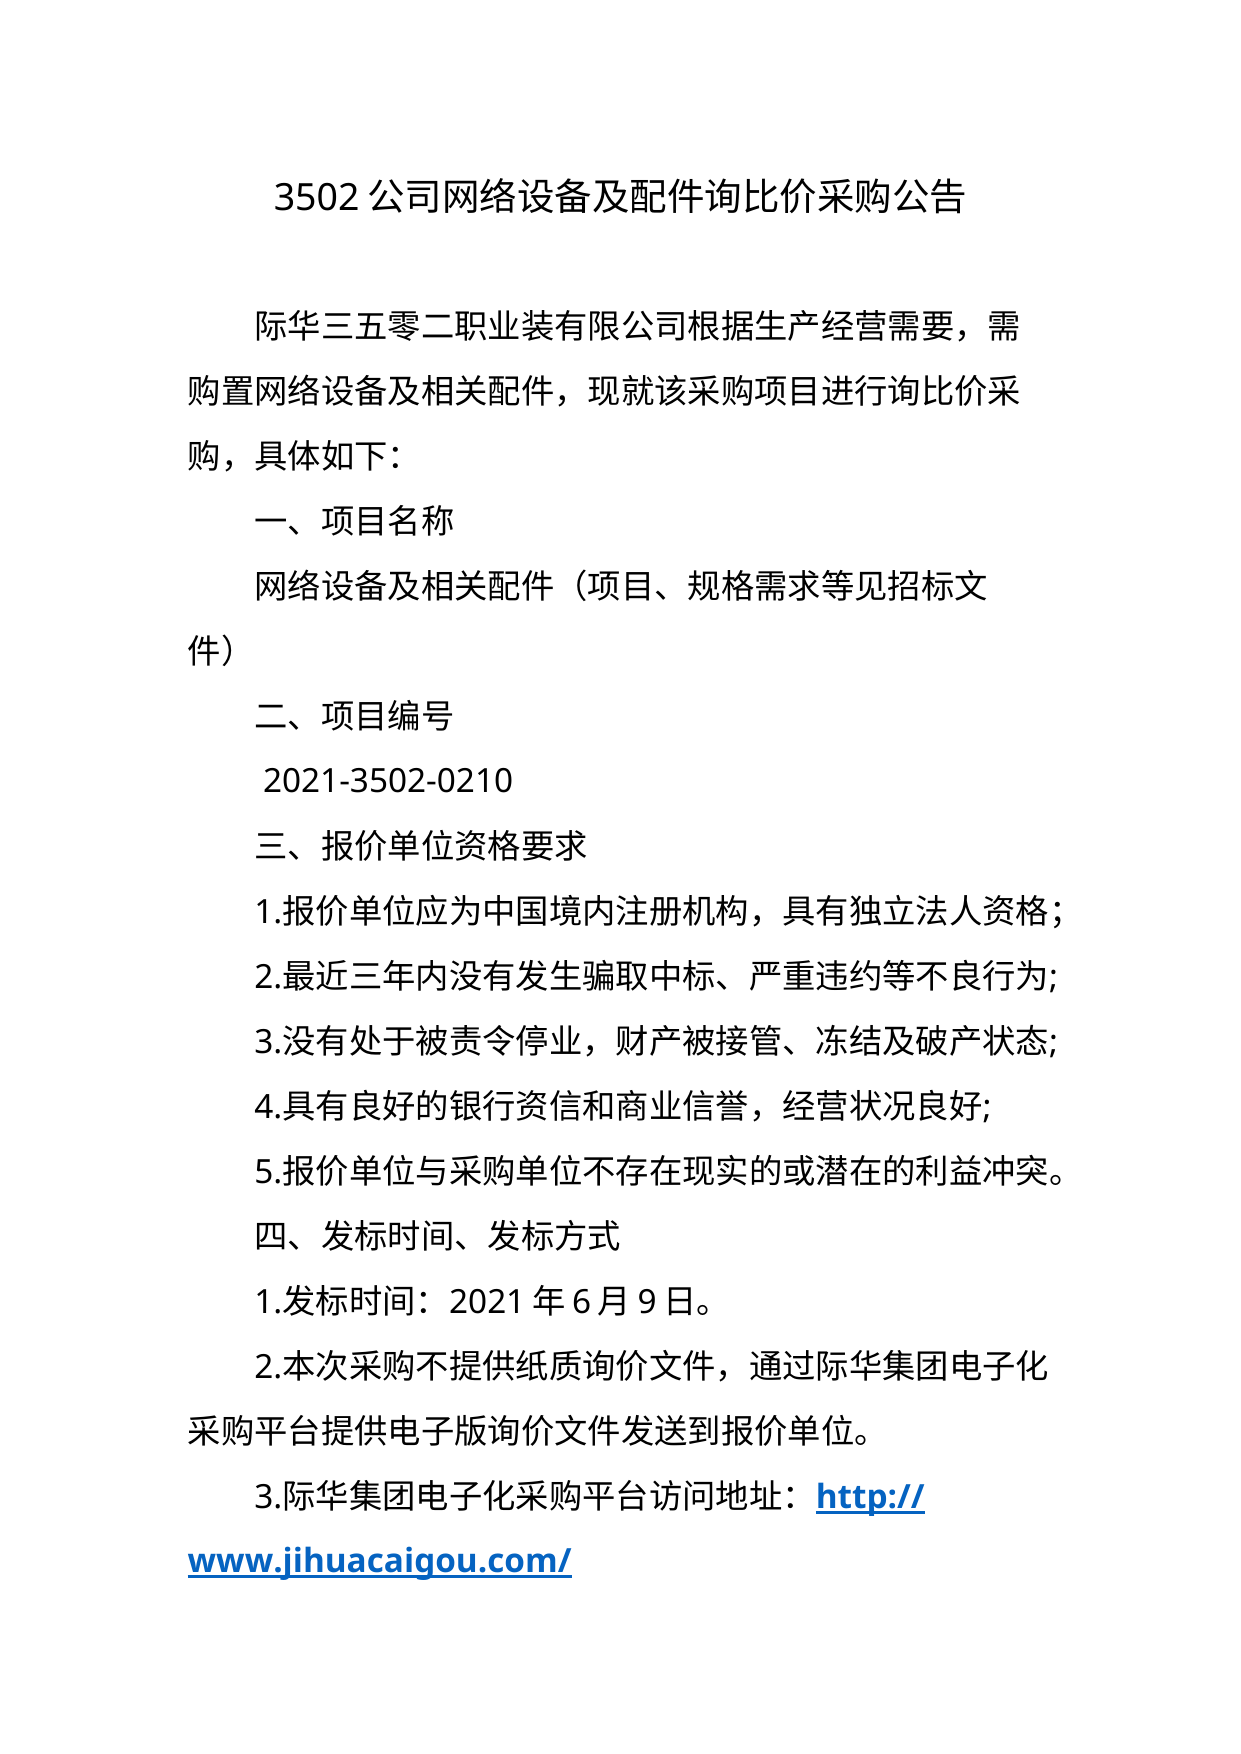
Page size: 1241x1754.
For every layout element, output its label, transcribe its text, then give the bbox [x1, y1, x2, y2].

text 际华三五零二职业装有限公司根据生产经营需要，需购置网络设备及相关配件，现就该采购项目进行询比价采购，具体如下： [187, 292, 1053, 487]
text 四、发标时间、发标方式 [187, 1202, 1053, 1267]
text 2.最近三年内没有发生骗取中标、严重违约等不良行为; [187, 942, 1053, 1007]
text 二、项目编号 [187, 682, 1053, 747]
text 3502公司网络设备及配件询比价采购公告 [187, 162, 1053, 227]
text 4.具有良好的银行资信和商业信誉，经营状况良好; [187, 1072, 1053, 1137]
text 2.本次采购不提供纸质询价文件，通过际华集团电子化采购平台提供电子版询价文件发送到报价单位。 [187, 1332, 1053, 1462]
text 三、报价单位资格要求 [187, 812, 1053, 877]
text 1.发标时间：2021年6月9日。 [187, 1267, 1053, 1332]
text 3.际华集团电子化采购平台访问地址：http://www.jihuacaigou.com/ [187, 1462, 1053, 1592]
text 5.报价单位与采购单位不存在现实的或潜在的利益冲突。 [187, 1137, 1053, 1202]
text 1.报价单位应为中国境内注册机构，具有独立法人资格； [187, 877, 1053, 942]
text 网络设备及相关配件（项目、规格需求等见招标文件） [187, 552, 1053, 682]
text 3.没有处于被责令停业，财产被接管、冻结及破产状态; [187, 1007, 1053, 1072]
text 2021-3502-0210 [187, 747, 1053, 812]
text 一、项目名称 [187, 487, 1053, 552]
